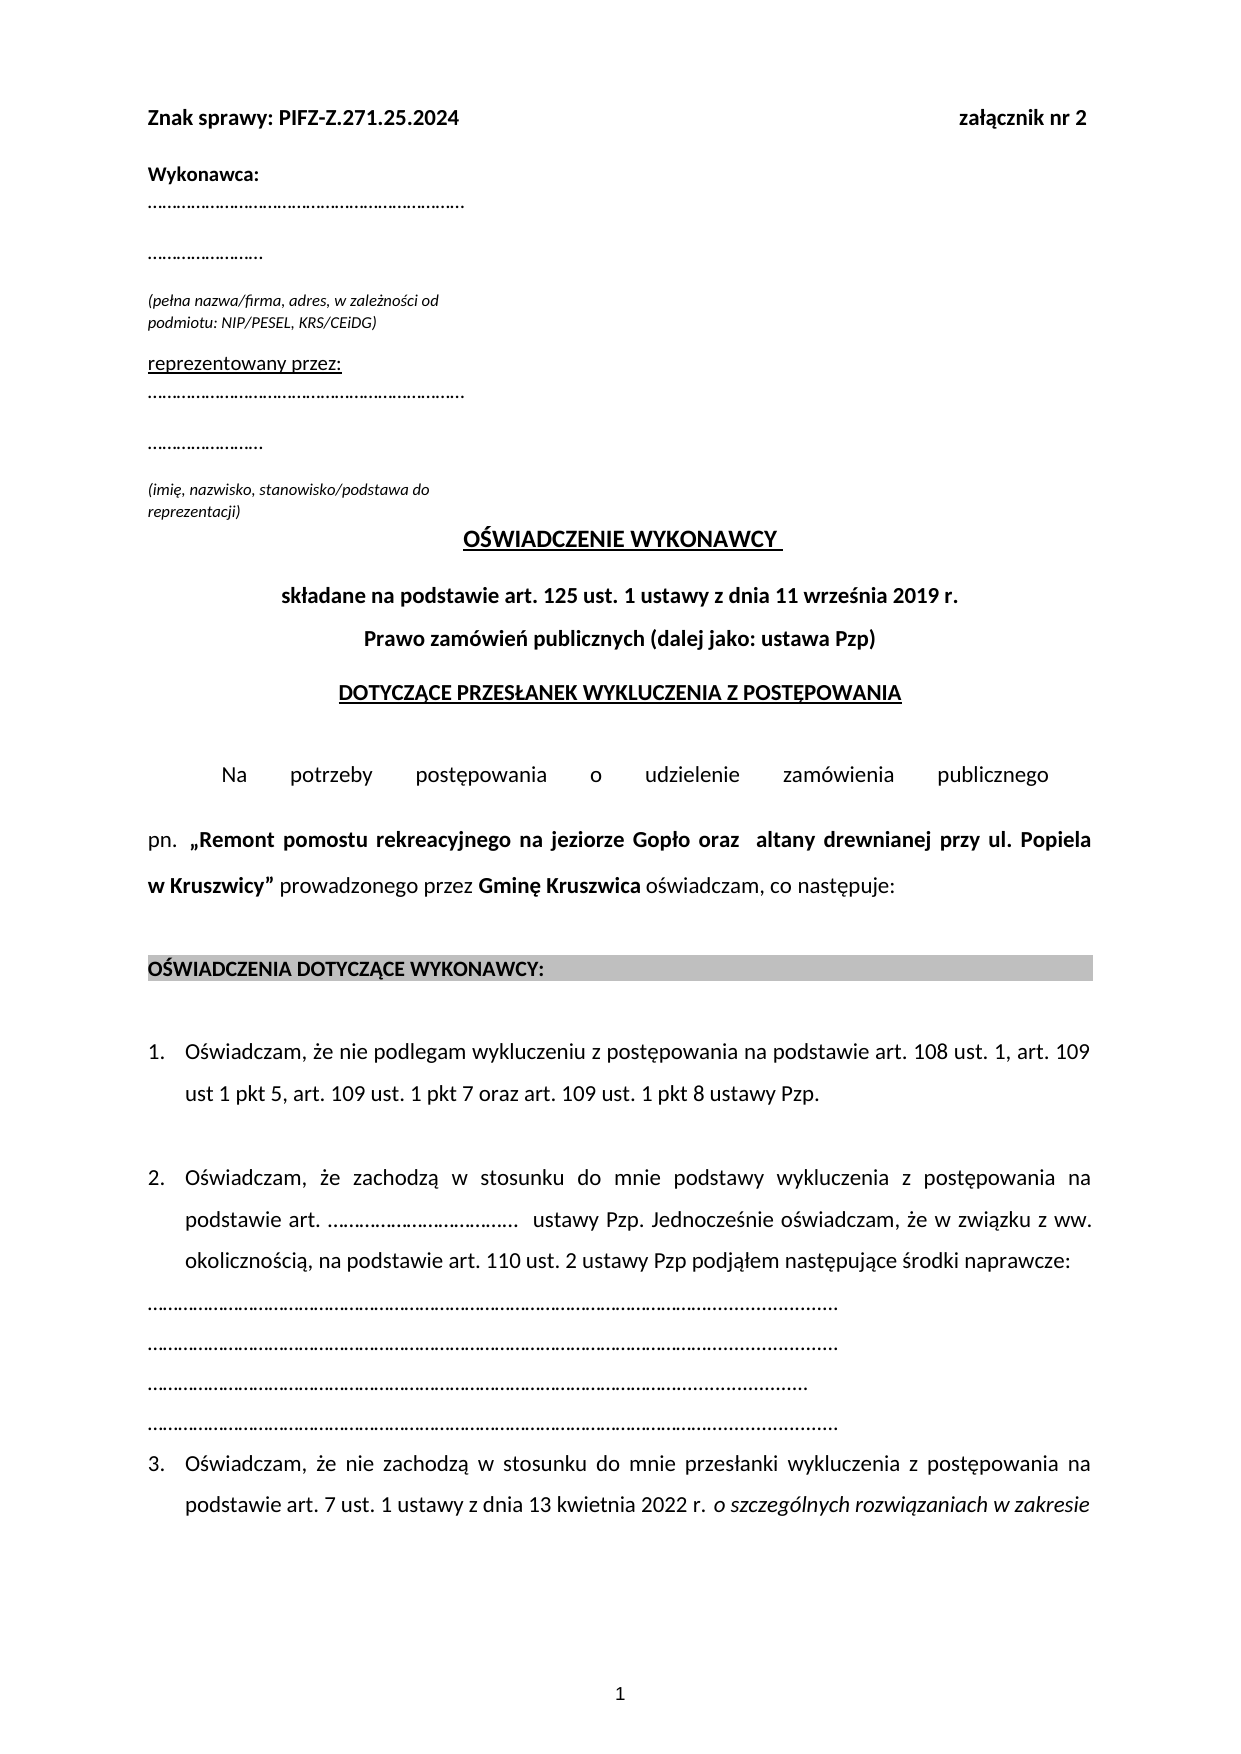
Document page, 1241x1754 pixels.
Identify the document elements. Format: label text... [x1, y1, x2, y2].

text Prawo zamówień publicznych (dalej jako: ustawa Pzp) [148, 624, 1093, 652]
text …………………………………………………………………………………………………........................…………………………………………………………………………………………………........................……………………………………………………………………………………………........................…………………………………………………………………………………………………........................ [148, 1289, 1093, 1435]
text Znak sprawy: PIFZ-Z.271.25.2024 załącznik nr 2 [148, 103, 1093, 132]
text ……………………………………………………………………………… [148, 188, 472, 265]
text (imię, nazwisko, stanowisko/podstawa do reprezentacji) [148, 480, 472, 522]
text OŚWIADCZENIA DOTYCZĄCE WYKONAWCY: [148, 955, 1093, 981]
text OŚWIADCZENIE WYKONAWCY [148, 523, 1093, 554]
text składane na podstawie art. 125 ust. 1 ustawy z dnia 11 września 2019 r. [148, 582, 1093, 610]
text DOTYCZĄCE PRZESŁANEK WYKLUCZENIA Z POSTĘPOWANIA [148, 678, 1093, 706]
list Oświadczam, że nie podlegam wykluczeniu z postępowania na podstawie art. 108 ust. 1, art. 109 ust 1 pkt 5, art. 109 ust. 1 pkt 7 oraz art. 109 ust. 1 pkt 8 ustawy Pzp. [148, 1037, 1093, 1107]
text Wykonawca: [148, 161, 1093, 187]
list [148, 1449, 1093, 1519]
list Oświadczam, że zachodzą w stosunku do mnie podstawy wykluczenia z postępowania na podstawie art. ……………………………... ustawy Pzp. Jednocześnie oświadczam, że w związku z ww. okolicznością, na podstawie art. 110 ust. 2 ustawy Pzp podjąłem następujące środki naprawcze: [148, 1163, 1093, 1275]
text ……………………………………………………………………………… [148, 378, 472, 454]
text Na potrzeby postępowania o udzielenie zamówienia publicznego pn. „Remont pomostu rekreacyjnego na jeziorze Gopło oraz altany drewnianej przy ul. Popiela w Kruszwicy” prowadzonego przez Gminę Kruszwica oświadczam, co następuje: [148, 760, 1093, 899]
text reprezentowany przez: [148, 351, 1093, 376]
text (pełna nazwa/firma, adres, w zależności od podmiotu: NIP/PESEL, KRS/CEiDG) [148, 290, 472, 332]
